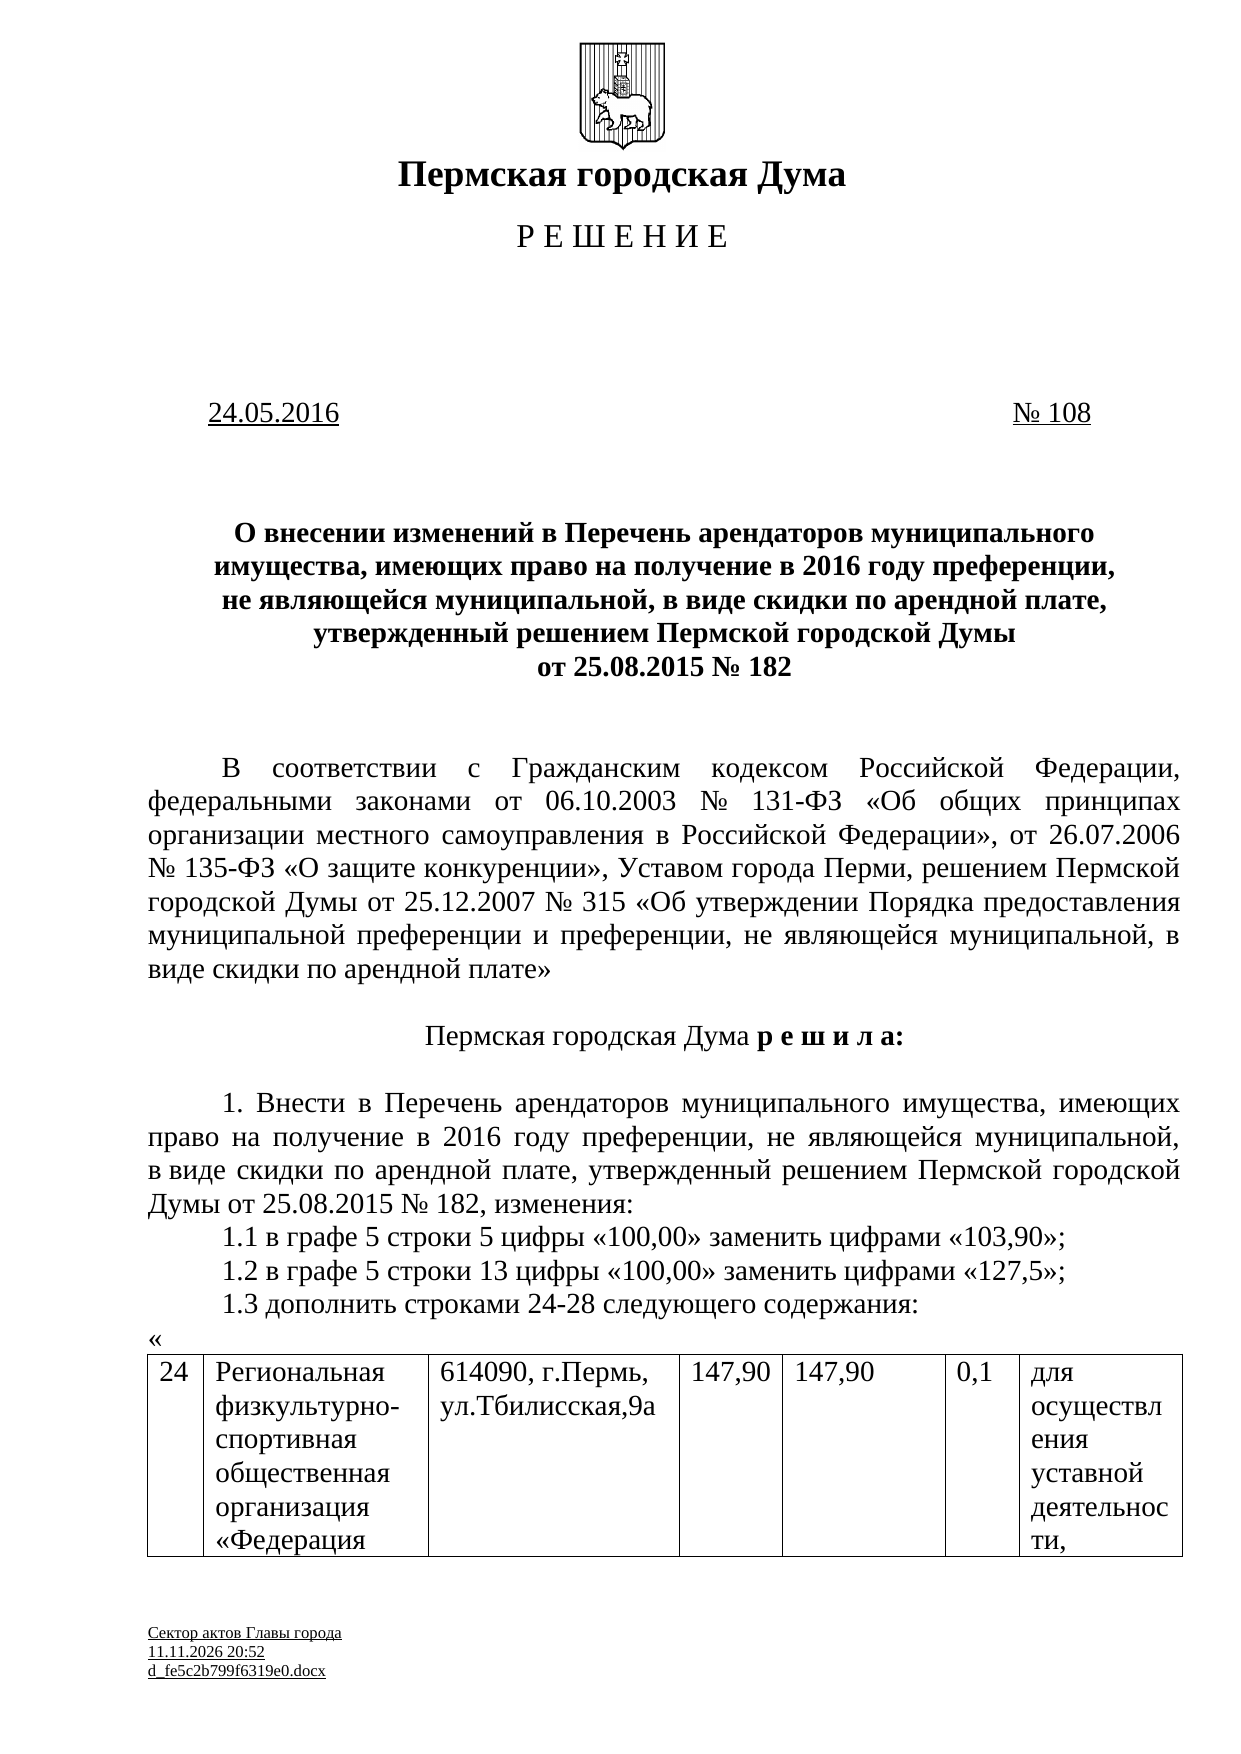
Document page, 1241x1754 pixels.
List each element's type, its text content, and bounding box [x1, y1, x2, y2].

text не являющейся муниципальной, в виде скидки по арендной плате, [148, 582, 1181, 616]
text утвержденный решением Пермской городской Думы [148, 616, 1181, 649]
text « [148, 1320, 1181, 1353]
text 1.1 в графе 5 строки 5 цифры «100,00» заменить цифрами «103,90»; [148, 1219, 1181, 1253]
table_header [429, 1355, 679, 1556]
table_header 0,1 [946, 1355, 1019, 1556]
text от 25.08.2015 № 182 [148, 649, 1181, 683]
text 1.2 в графе 5 строки 13 цифры «100,00» заменить цифрами «127,5»; [148, 1253, 1181, 1286]
text имущества, имеющих право на получение в 2016 году преференции, [148, 548, 1181, 582]
text В соответствии с Гражданским кодексом Российской Федерации, федеральными законами от 06.10.2003 № 131-ФЗ «Об общих принципах организации местного самоуправления в Российской Федерации», от 26.07.2006 № 135-ФЗ «О защите конкуренции», Уставом города Перми, решением Пермской городской Думы от 25.12.2007 № 315 «Об утверждении Порядка предоставления муниципальной преференции и преференции, не являющейся муниципальной, в виде скидки по арендной плате» [148, 750, 1181, 984]
text 1.3 дополнить строками 24-28 следующего содержания: [148, 1286, 1181, 1320]
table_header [204, 1355, 428, 1556]
text 1. Внести в Перечень арендаторов муниципального имущества, имеющих право на получение в 2016 году преференции, не являющейся муниципальной, в виде скидки по арендной плате, утвержденный решением Пермской городской Думы от 25.08.2015 № 182, изменения: [148, 1085, 1181, 1219]
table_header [1020, 1355, 1182, 1556]
table_header 147,90 [783, 1355, 945, 1556]
table_header 147,90 [680, 1355, 782, 1556]
text Пермская городская Дума р е ш и л а: [148, 1018, 1181, 1052]
table_header 24 [148, 1355, 203, 1556]
text О внесении изменений в Перечень арендаторов муниципального [148, 515, 1181, 548]
